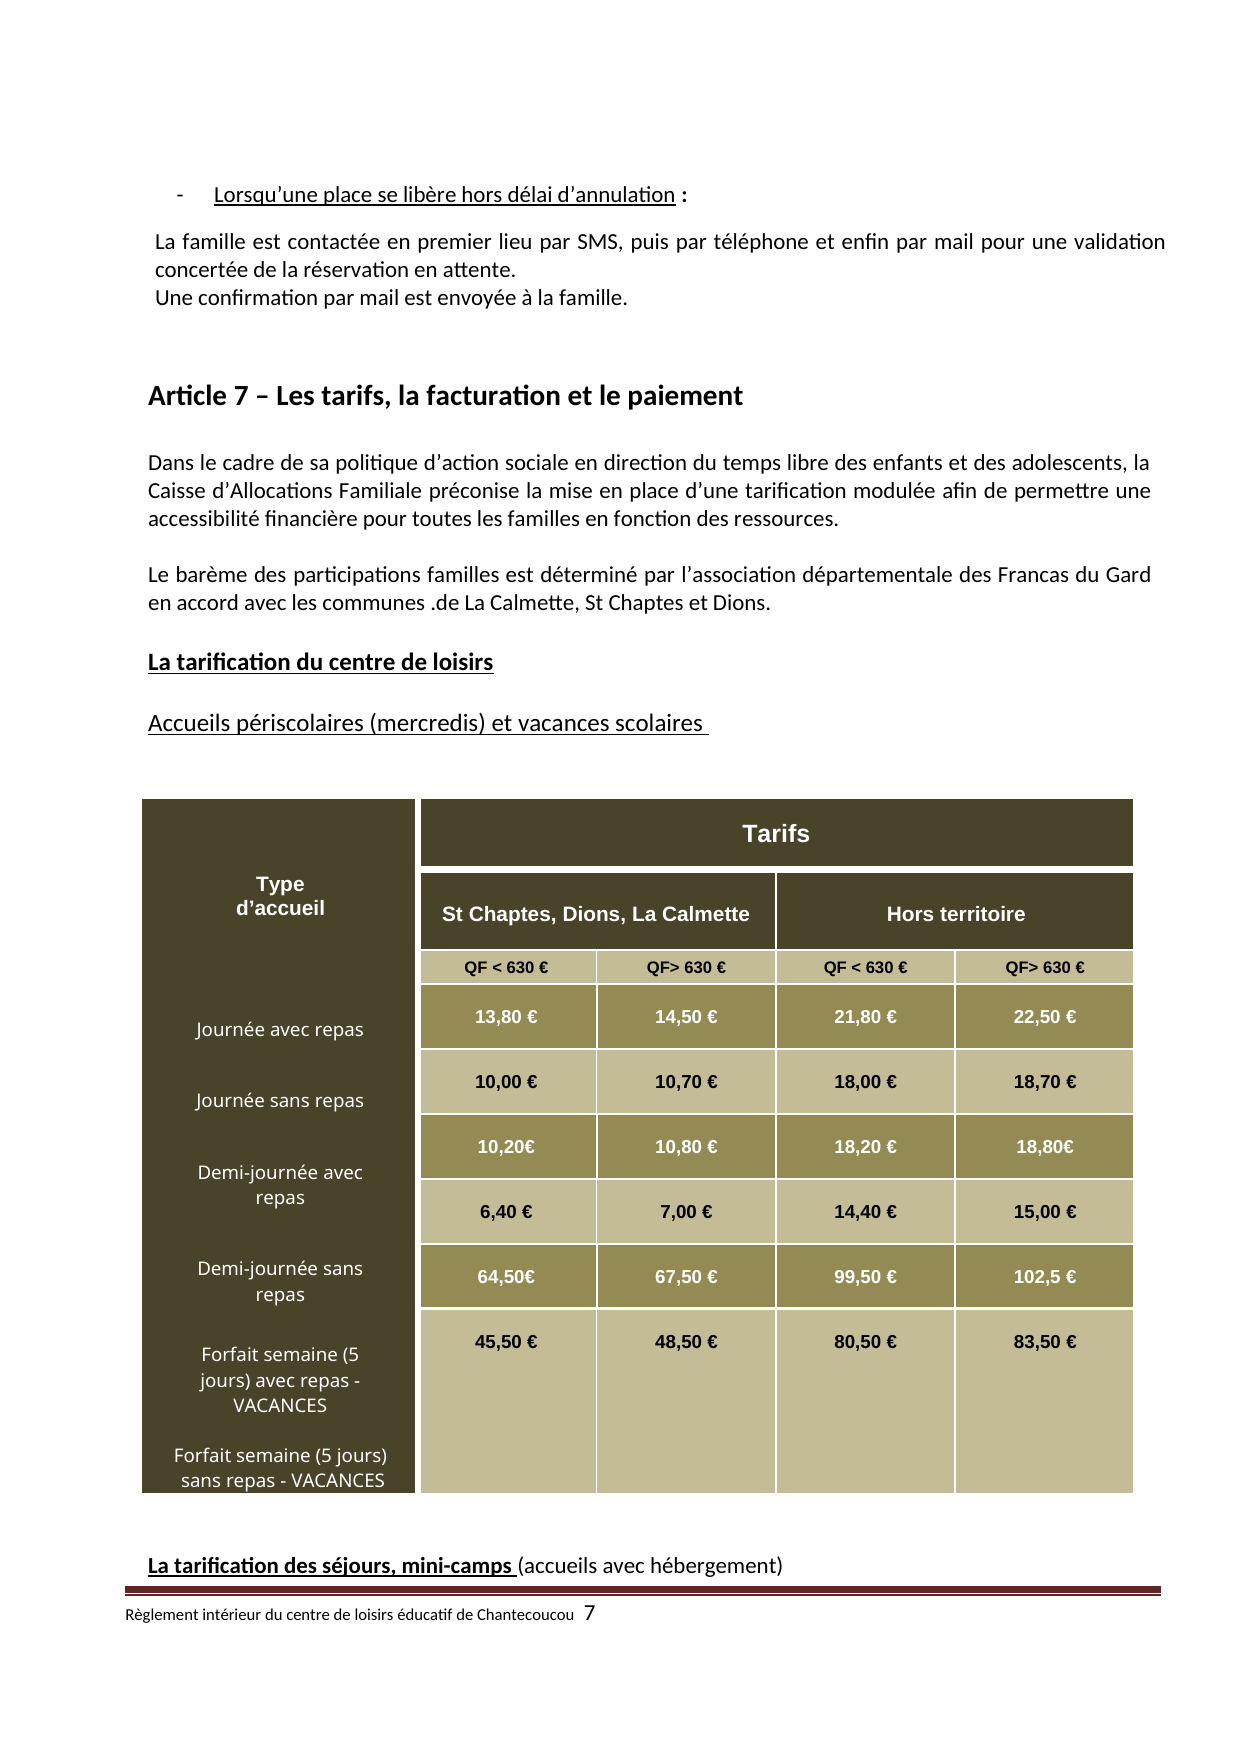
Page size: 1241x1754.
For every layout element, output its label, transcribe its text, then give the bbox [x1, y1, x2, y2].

table_cell 18,20 € [777, 1115, 954, 1178]
table_header Tarifs [421, 799, 1133, 866]
table_cell QF> 630 € [956, 951, 1133, 983]
table_cell 64,50€ [421, 1245, 596, 1307]
subtitle Article 7 – Les tarifs, la facturation et le paiement [148, 377, 1153, 412]
text Accueils périscolaires (mercredis) et vacances scolaires [148, 707, 1153, 738]
table_cell 10,70 € [597, 1050, 775, 1113]
table_cell St Chaptes, Dions, La Calmette [421, 873, 775, 949]
table_cell 13,80 € [421, 985, 596, 1048]
table_cell 67,50 € [598, 1245, 775, 1307]
table_cell 22,50 € [956, 985, 1133, 1048]
table_cell 18,80€ [956, 1115, 1133, 1178]
table_cell QF < 630 € [421, 951, 596, 983]
table_cell QF < 630 € [777, 951, 954, 983]
table_cell 14,50 € [598, 985, 775, 1048]
table_cell 21,80 € [777, 985, 954, 1048]
table_cell 18,00 € [777, 1050, 954, 1113]
table_cell 14,40 € [777, 1180, 954, 1243]
subtitle La tarification du centre de loisirs [148, 646, 1153, 677]
table_cell 10,00 € [421, 1050, 596, 1113]
text La famille est contactée en premier lieu par SMS, puis par téléphone et enfin par mail pour une validation concertée de la réservation en attente. [155, 227, 1168, 283]
text Dans le cadre de sa politique d’action sociale en direction du temps libre des enfants et des adolescents, la Caisse d’Allocations Familiale préconise la mise en place d’une tarification modulée afin de permettre une accessibilité financière pour toutes les familles en fonction des ressources. [148, 448, 1153, 532]
text Le barème des participations familles est déterminé par l’association départementale des Francas du Gard en accord avec les communes .de La Calmette, St Chaptes et Dions. [148, 560, 1153, 616]
table_cell 7,00 € [597, 1180, 775, 1243]
table_cell 10,80 € [598, 1115, 775, 1178]
text Une confirmation par mail est envoyée à la famille. [155, 283, 1168, 311]
table_cell 6,40 € [421, 1180, 596, 1243]
table_cell 102,5 € [956, 1245, 1133, 1307]
table_header Type d’accueil Journée avec repas Journée sans repas Demi-journée avec repas Demi-journée sans repas Forfait semaine (5 jours) avec repas - VACANCES Forfait semaine (5 jours) sans repas - VACANCES [142, 799, 415, 1493]
table_cell 80,50 € [777, 1310, 954, 1493]
table_cell 10,20€ [421, 1115, 596, 1178]
table_cell 45,50 € [421, 1310, 596, 1493]
table_cell QF> 630 € [597, 951, 775, 983]
table_cell 48,50 € [597, 1310, 775, 1493]
table_cell Hors territoire [777, 873, 1133, 949]
text La tarification des séjours, mini-camps (accueils avec hébergement) [148, 1551, 1153, 1579]
table_cell 83,50 € [956, 1310, 1133, 1493]
table_cell 18,70 € [956, 1050, 1133, 1113]
table_cell 15,00 € [956, 1180, 1133, 1243]
table_cell 99,50 € [777, 1245, 954, 1307]
list Lorsqu’une place se libère hors délai d’annulation : [176, 180, 1161, 208]
